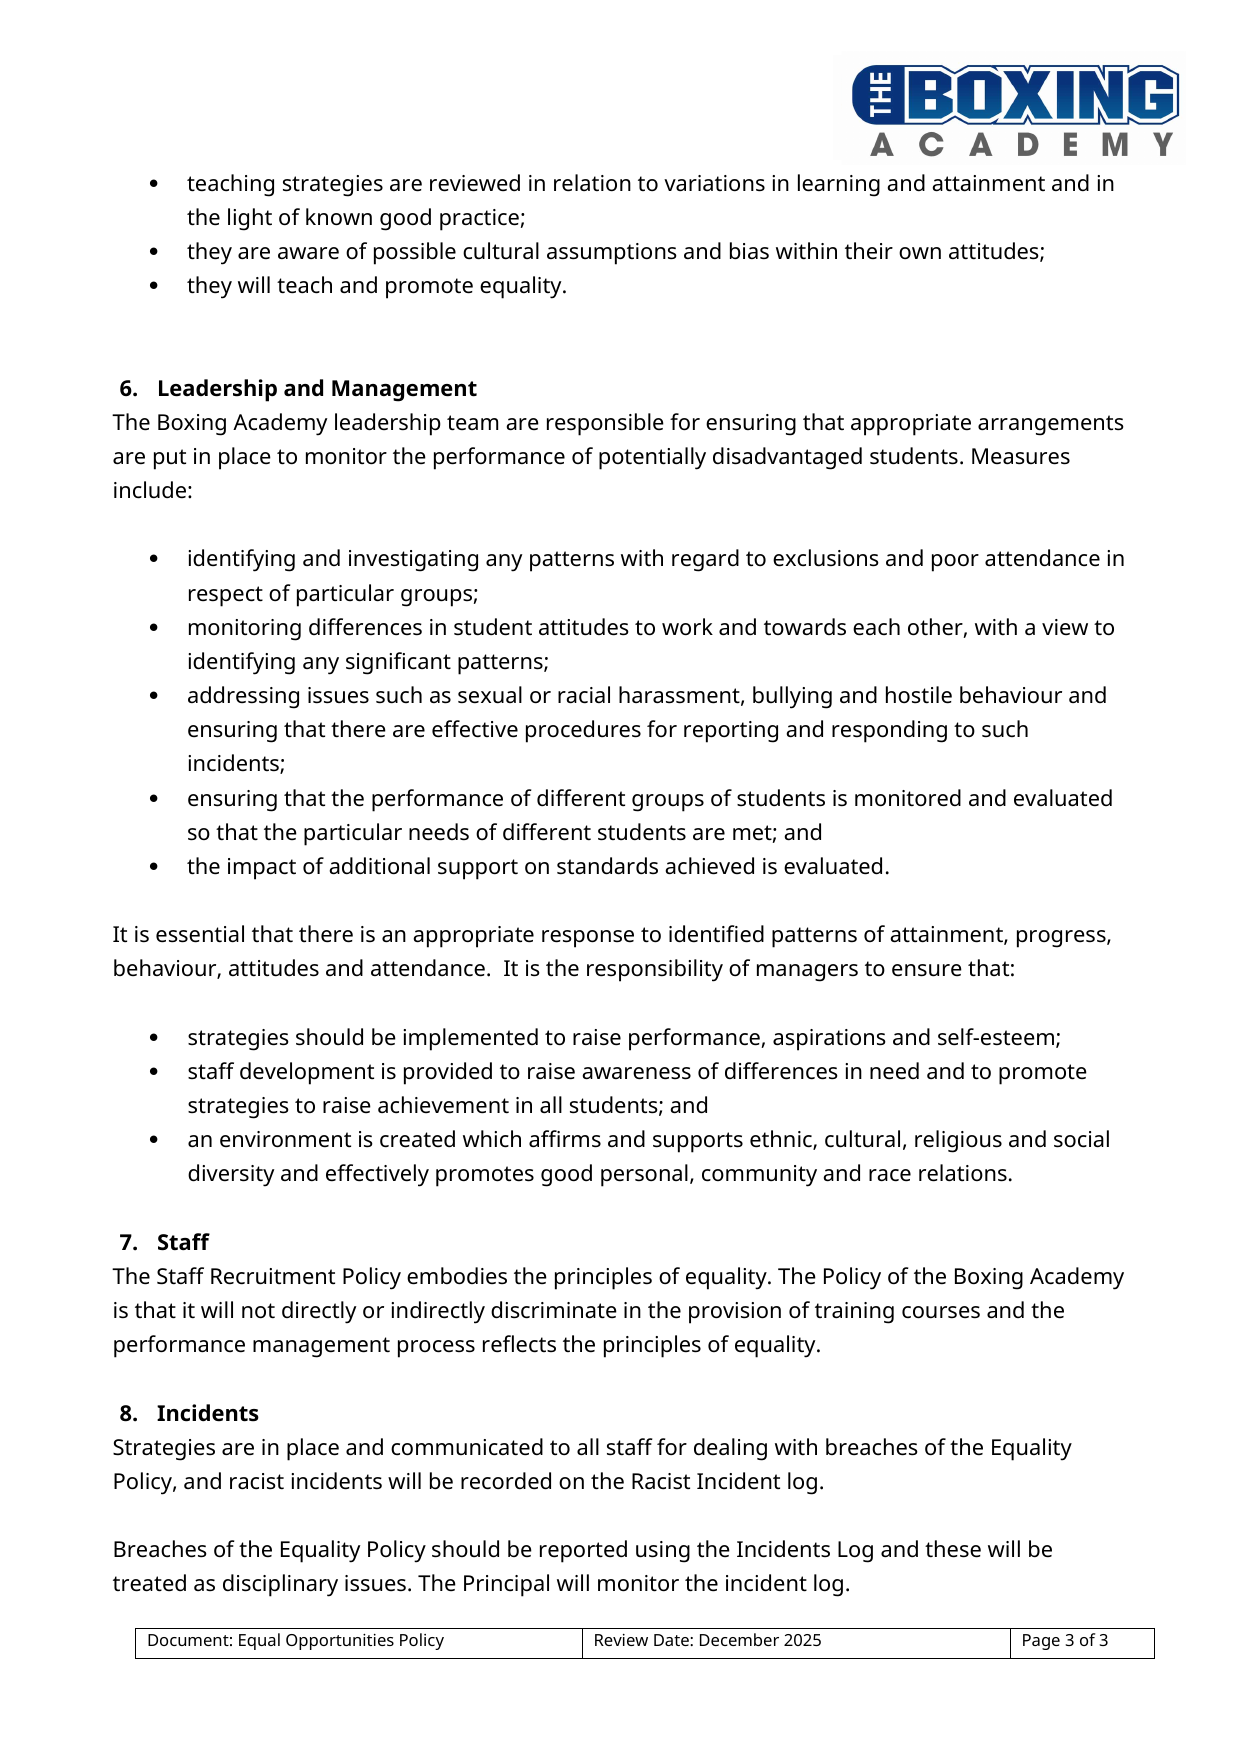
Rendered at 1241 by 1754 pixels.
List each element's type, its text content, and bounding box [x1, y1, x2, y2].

list they will teach and promote equality. [150, 270, 1128, 300]
list an environment is created which affirms and supports ethnic, cultural, religious and social diversity and effectively promotes good personal, community and race relations. [150, 1124, 1128, 1188]
list staff development is provided to raise awareness of differences in need and to promote strategies to raise achievement in all students; and [150, 1056, 1128, 1120]
text The Staff Recruitment Policy embodies the principles of equality. The Policy of the Boxing Academy is that it will not directly or indirectly discriminate in the provision of training courses and the performance management process reflects the principles of equality. [112, 1261, 1128, 1359]
list identifying and investigating any patterns with regard to exclusions and poor attendance in respect of particular groups; [150, 543, 1128, 607]
picture [832, 51, 1186, 164]
text The Boxing Academy leadership team are responsible for ensuring that appropriate arrangements are put in place to monitor the performance of potentially disadvantaged students. Measures include: [112, 407, 1128, 505]
text Breaches of the Equality Policy should be reported using the Incidents Log and these will be treated as disciplinary issues. The Principal will monitor the incident log. [112, 1534, 1128, 1598]
text It is essential that there is an appropriate response to identified patterns of attainment, progress, behaviour, attitudes and attendance. It is the responsibility of managers to ensure that: [112, 919, 1128, 983]
list ensuring that the performance of different groups of students is monitored and evaluated so that the particular needs of different students are met; and [150, 782, 1128, 846]
list Staff [119, 1227, 1128, 1256]
list the impact of additional support on standards achieved is evaluated. [150, 851, 1128, 881]
list strategies should be implemented to raise performance, aspirations and self-esteem; [150, 1022, 1128, 1051]
list Leadership and Management [119, 372, 1128, 402]
list monitoring differences in student attitudes to work and towards each other, with a view to identifying any significant patterns; [150, 612, 1128, 676]
text Strategies are in place and communicated to all staff for dealing with breaches of the Equality Policy, and racist incidents will be recorded on the Racist Incident log. [112, 1432, 1128, 1496]
list they are aware of possible cultural assumptions and bias within their own attitudes; [150, 236, 1128, 266]
list addressing issues such as sexual or racial harassment, bullying and hostile behaviour and ensuring that there are effective procedures for reporting and responding to such incidents; [150, 680, 1128, 778]
list teaching strategies are reviewed in relation to variations in learning and attainment and in the light of known good practice; [150, 167, 1128, 231]
list Incidents [119, 1397, 1128, 1427]
